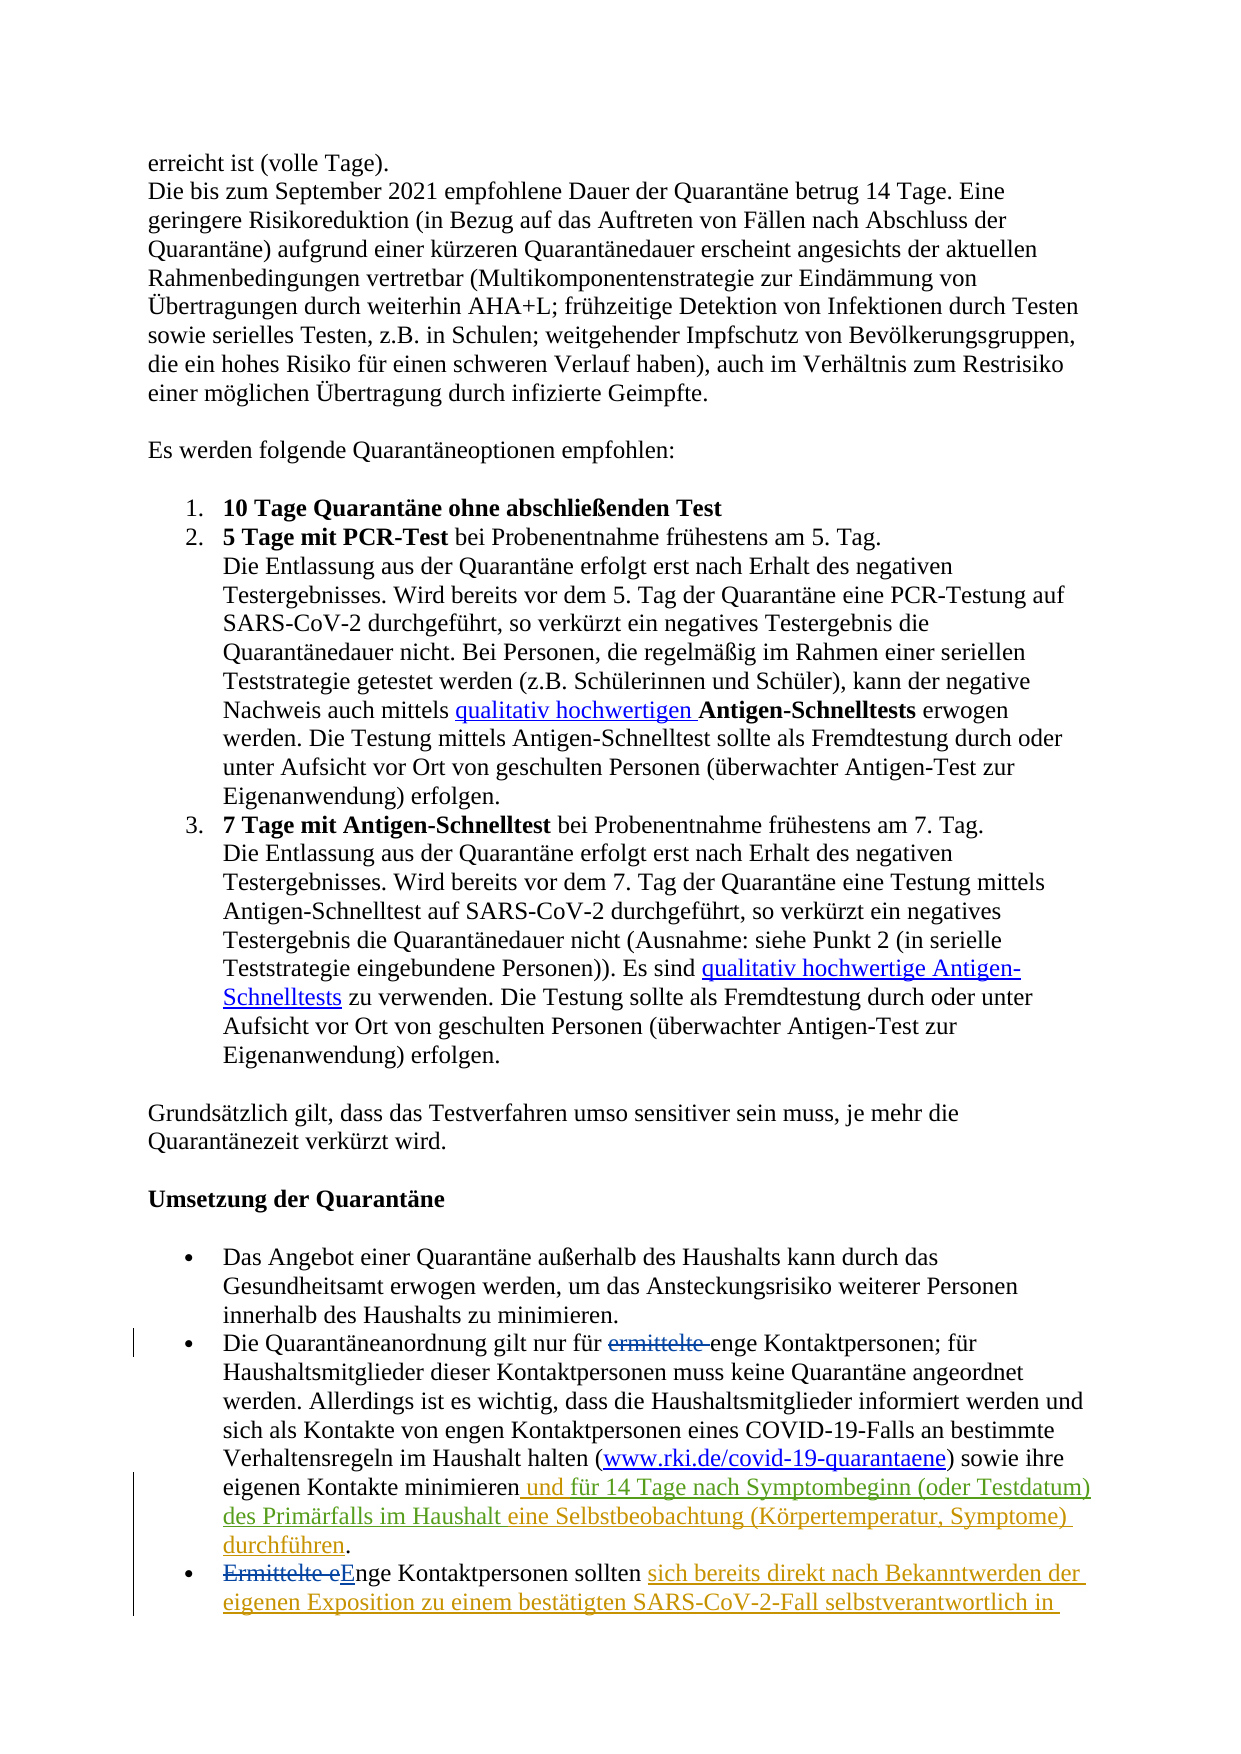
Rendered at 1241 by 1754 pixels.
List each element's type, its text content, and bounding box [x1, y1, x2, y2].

list Das Angebot einer Quarantäne außerhalb des Haushalts kann durch das Gesundheitsamt erwogen werden, um das Ansteckungsrisiko weiterer Personen innerhalb des Haushalts zu minimieren. [185, 1242, 1093, 1328]
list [185, 1558, 1093, 1616]
list Die Quarantäneanordnung gilt nur für enge Kontaktpersonen; für Haushaltsmitglieder dieser Kontaktpersonen muss keine Quarantäne angeordnet werden. Allerdings ist es wichtig, dass die Haushaltsmitglieder informiert werden und sich als Kontakte von engen Kontaktpersonen eines COVID-19-Falls an bestimmte Verhaltensregeln im Haushalt halten (www.rki.de/covid-19-quarantaene) sowie ihre eigenen Kontakte minimieren. [185, 1328, 1093, 1558]
text Umsetzung der Quarantäne [148, 1184, 1093, 1213]
list 5 Tage mit PCR-Test bei Probenentnahme frühestens am 5. Tag. Die Entlassung aus der Quarantäne erfolgt erst nach Erhalt des negativen Testergebnisses. Wird bereits vor dem 5. Tag der Quarantäne eine PCR-Testung auf SARS-CoV-2 durchgeführt, so verkürzt ein negatives Testergebnis die Quarantänedauer nicht. Bei Personen, die regelmäßig im Rahmen einer seriellen Teststrategie getestet werden (z.B. Schülerinnen und Schüler), kann der negative Nachweis auch mittels qualitativ hochwertigen Antigen-Schnelltests erwogen werden. Die Testung mittels Antigen-Schnelltest sollte als Fremdtestung durch oder unter Aufsicht vor Ort von geschulten Personen (überwachter Antigen-Test zur Eigenanwendung) erfolgen. [185, 522, 1093, 810]
list 7 Tage mit Antigen-Schnelltest bei Probenentnahme frühestens am 7. Tag. Die Entlassung aus der Quarantäne erfolgt erst nach Erhalt des negativen Testergebnisses. Wird bereits vor dem 7. Tag der Quarantäne eine Testung mittels Antigen-Schnelltest auf SARS-CoV-2 durchgeführt, so verkürzt ein negatives Testergebnis die Quarantänedauer nicht (Ausnahme: siehe Punkt 2 (in serielle Teststrategie eingebundene Personen)). Es sind qualitativ hochwertige Antigen-Schnelltests zu verwenden. Die Testung sollte als Fremdtestung durch oder unter Aufsicht vor Ort von geschulten Personen (überwachter Antigen-Test zur Eigenanwendung) erfolgen. [185, 810, 1093, 1068]
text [148, 148, 1093, 406]
list 10 Tage Quarantäne ohne abschließenden Test [185, 493, 1093, 522]
text Grundsätzlich gilt, dass das Testverfahren umso sensitiver sein muss, je mehr die Quarantänezeit verkürzt wird. [148, 1098, 1093, 1155]
text Es werden folgende Quarantäneoptionen empfohlen: [148, 436, 1093, 464]
